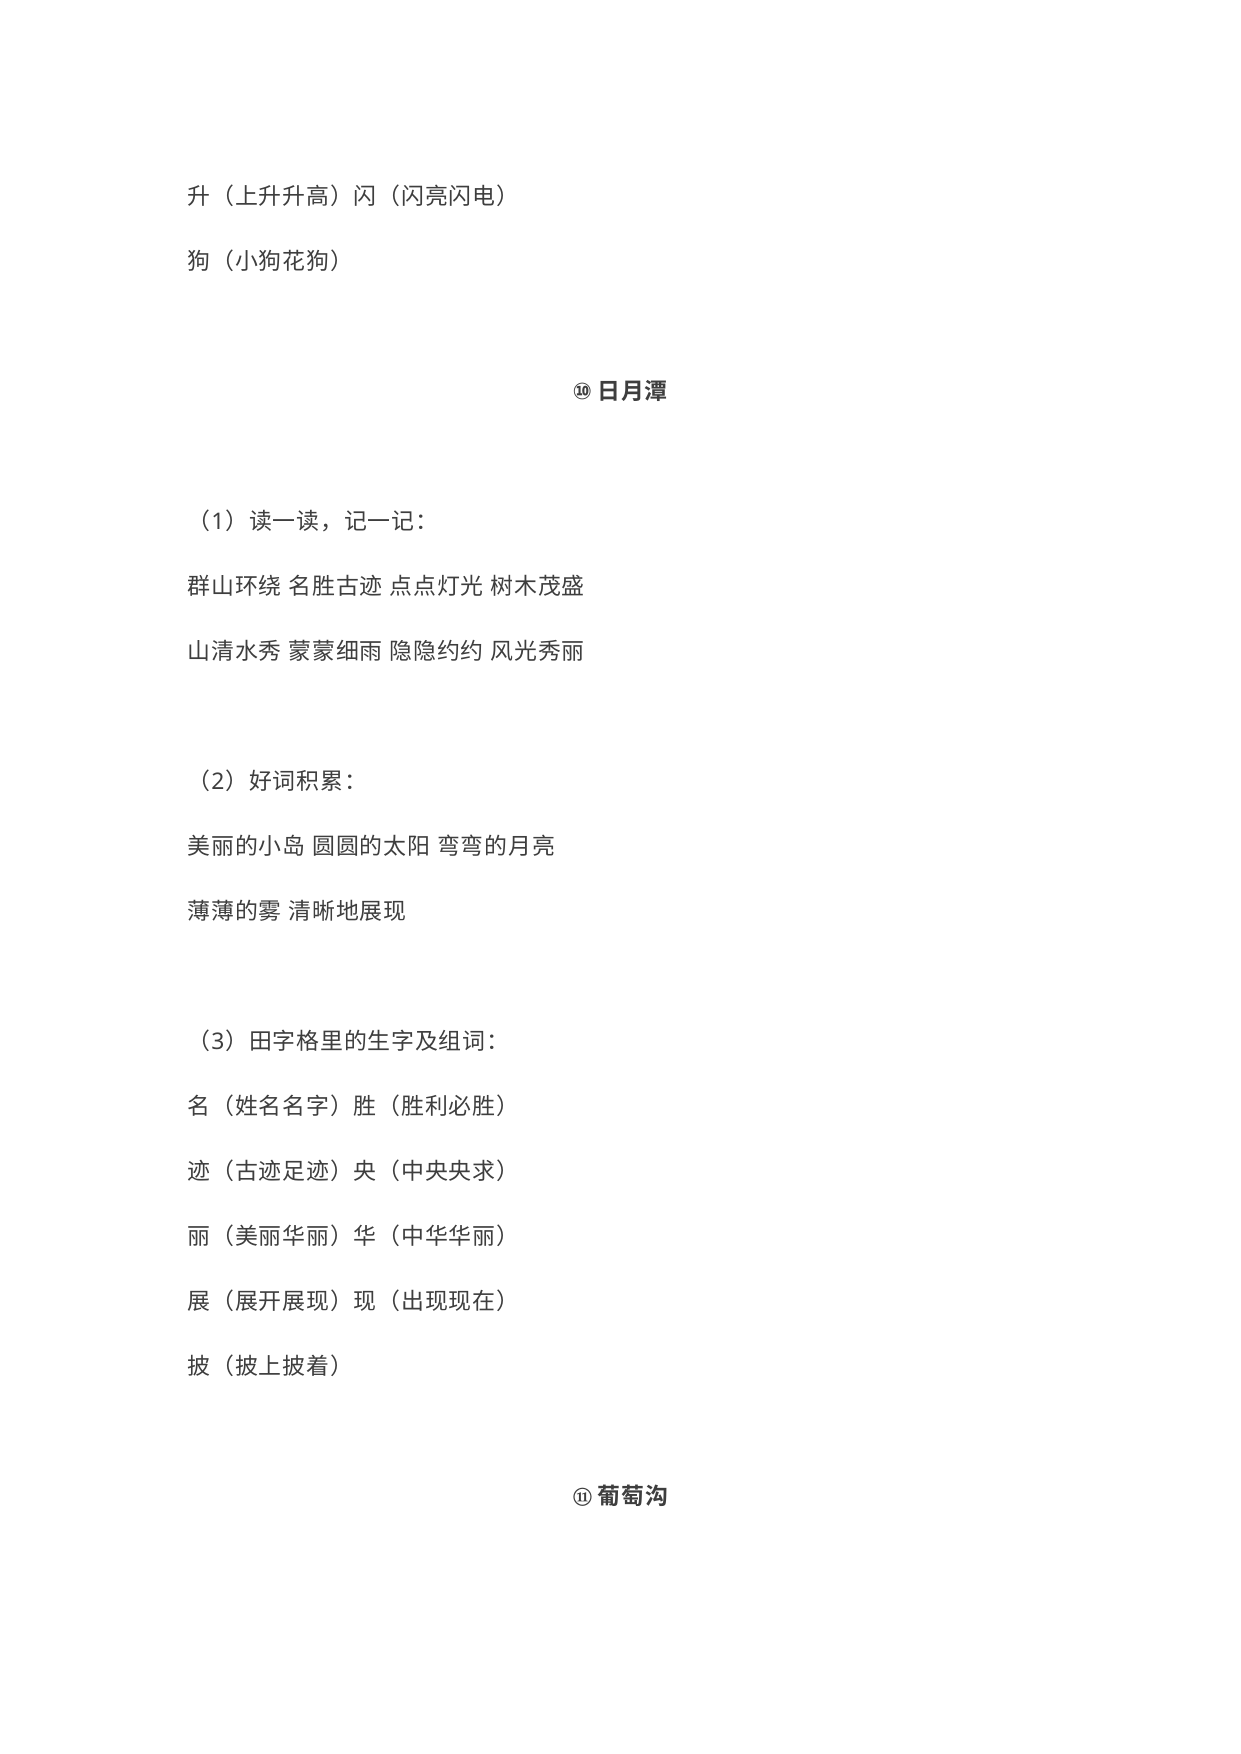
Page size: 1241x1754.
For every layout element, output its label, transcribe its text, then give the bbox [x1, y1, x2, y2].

text 群山环绕 名胜古迹 点点灯光 树木茂盛 [187, 552, 1053, 617]
text ⑪葡萄沟 [187, 1462, 1053, 1527]
text 山清水秀 蒙蒙细雨 隐隐约约 风光秀丽 [187, 617, 1053, 682]
text 狗（小狗花狗） [187, 227, 1053, 292]
text （3）田字格里的生字及组词： [187, 1007, 1053, 1072]
text 薄薄的雾 清晰地展现 [187, 877, 1053, 942]
text 升（上升升高）闪（闪亮闪电） [187, 162, 1053, 227]
text （2）好词积累： [187, 747, 1053, 812]
text （1）读一读，记一记： [187, 487, 1053, 552]
text 丽（美丽华丽）华（中华华丽） [187, 1202, 1053, 1267]
text 美丽的小岛 圆圆的太阳 弯弯的月亮 [187, 812, 1053, 877]
text 披（披上披着） [187, 1332, 1053, 1397]
text 名（姓名名字）胜（胜利必胜） [187, 1072, 1053, 1137]
text ⑩日月潭 [187, 357, 1053, 422]
text 迹（古迹足迹）央（中央央求） [187, 1137, 1053, 1202]
text 展（展开展现）现（出现现在） [187, 1267, 1053, 1332]
